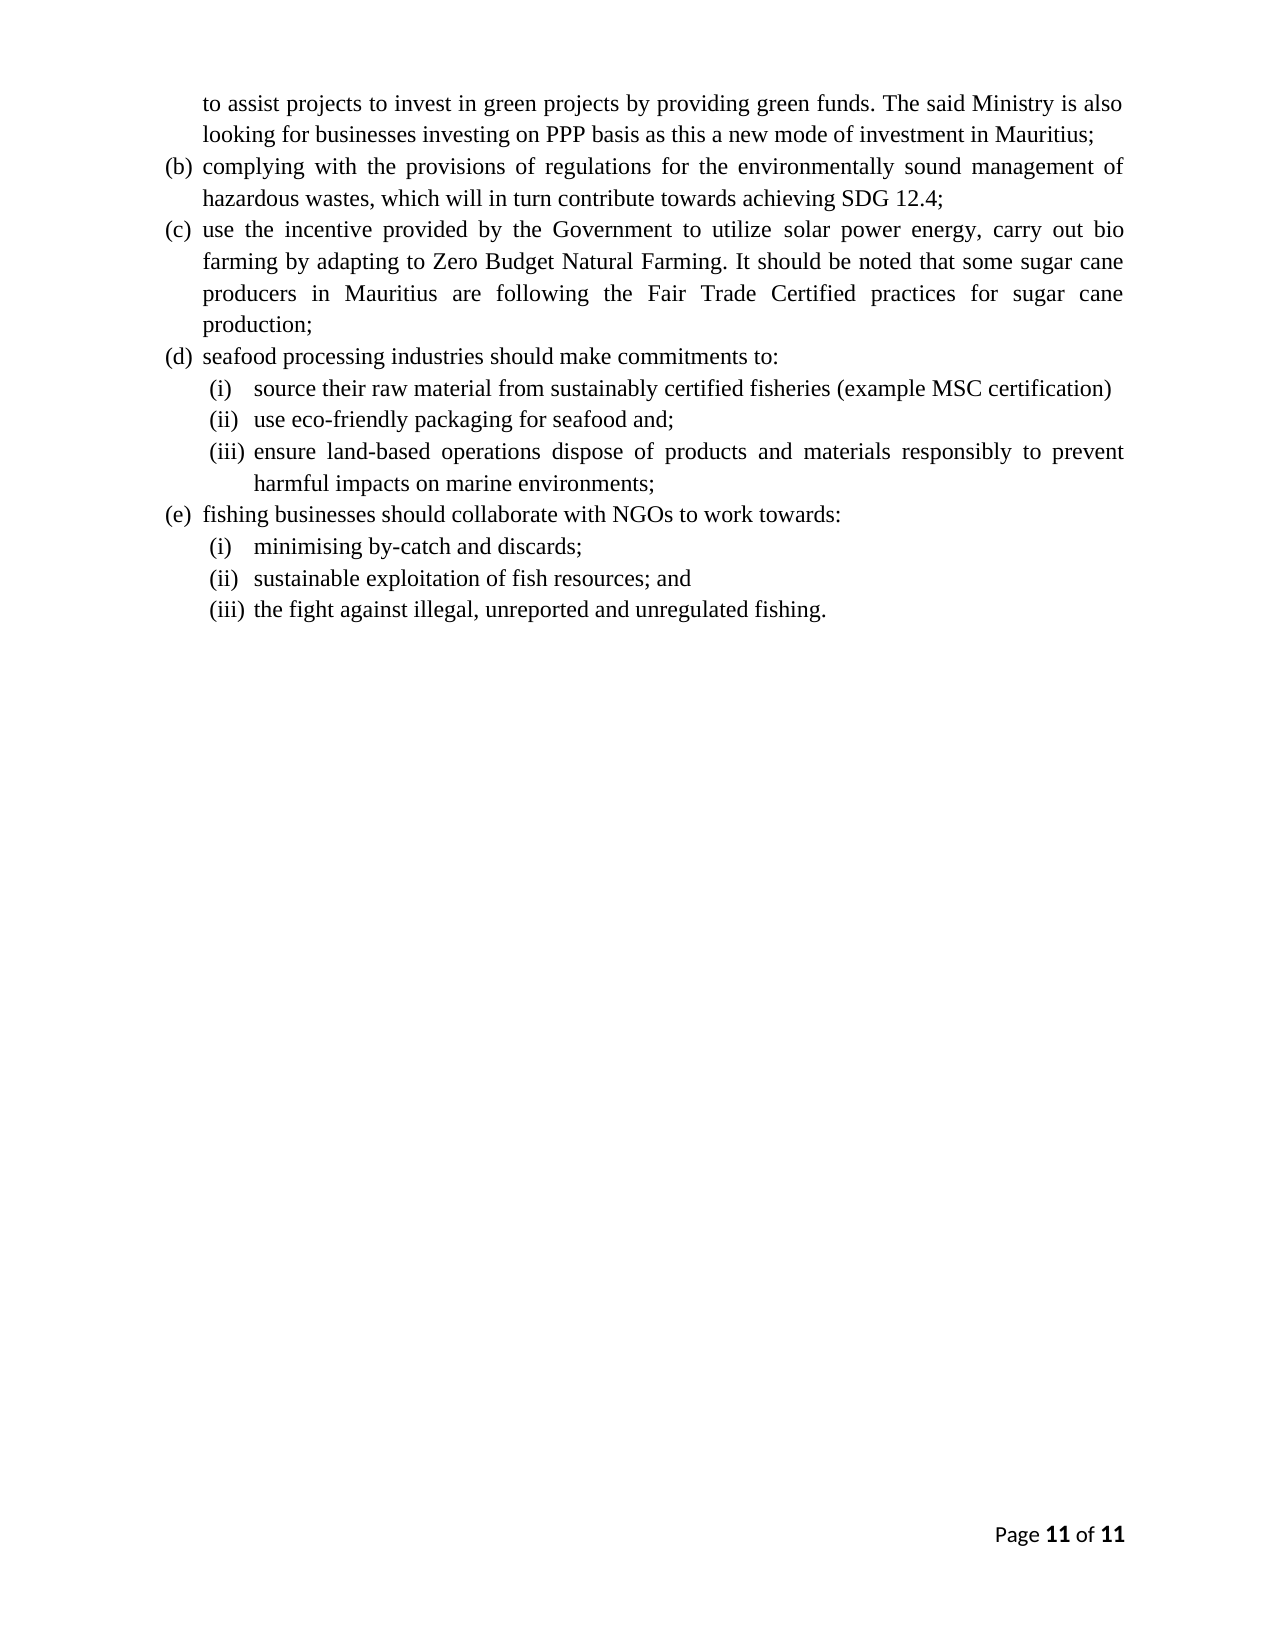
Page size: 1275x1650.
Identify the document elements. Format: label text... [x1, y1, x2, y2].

list fishing businesses should collaborate with NGOs to work towards: [165, 500, 1125, 528]
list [165, 89, 1125, 148]
list use eco-friendly packaging for seafood and; [209, 405, 1125, 433]
list minimising by-catch and discards; [209, 532, 1125, 559]
list source their raw material from sustainably certified fisheries (example MSC certification) [209, 374, 1125, 401]
list ensure land-based operations dispose of products and materials responsibly to prevent harmful impacts on marine environments; [209, 437, 1125, 496]
list use the incentive provided by the Government to utilize solar power energy, carry out bio farming by adapting to Zero Budget Natural Farming. It should be noted that some sugar cane producers in Mauritius are following the Fair Trade Certified practices for sugar cane production; [165, 215, 1125, 338]
list the fight against illegal, unreported and unregulated fishing. [209, 595, 1125, 623]
list sustainable exploitation of fish resources; and [209, 564, 1125, 591]
list complying with the provisions of regulations for the environmentally sound management of hazardous wastes, which will in turn contribute towards achieving SDG 12.4; [165, 152, 1125, 211]
list seafood processing industries should make commitments to: [165, 342, 1125, 369]
